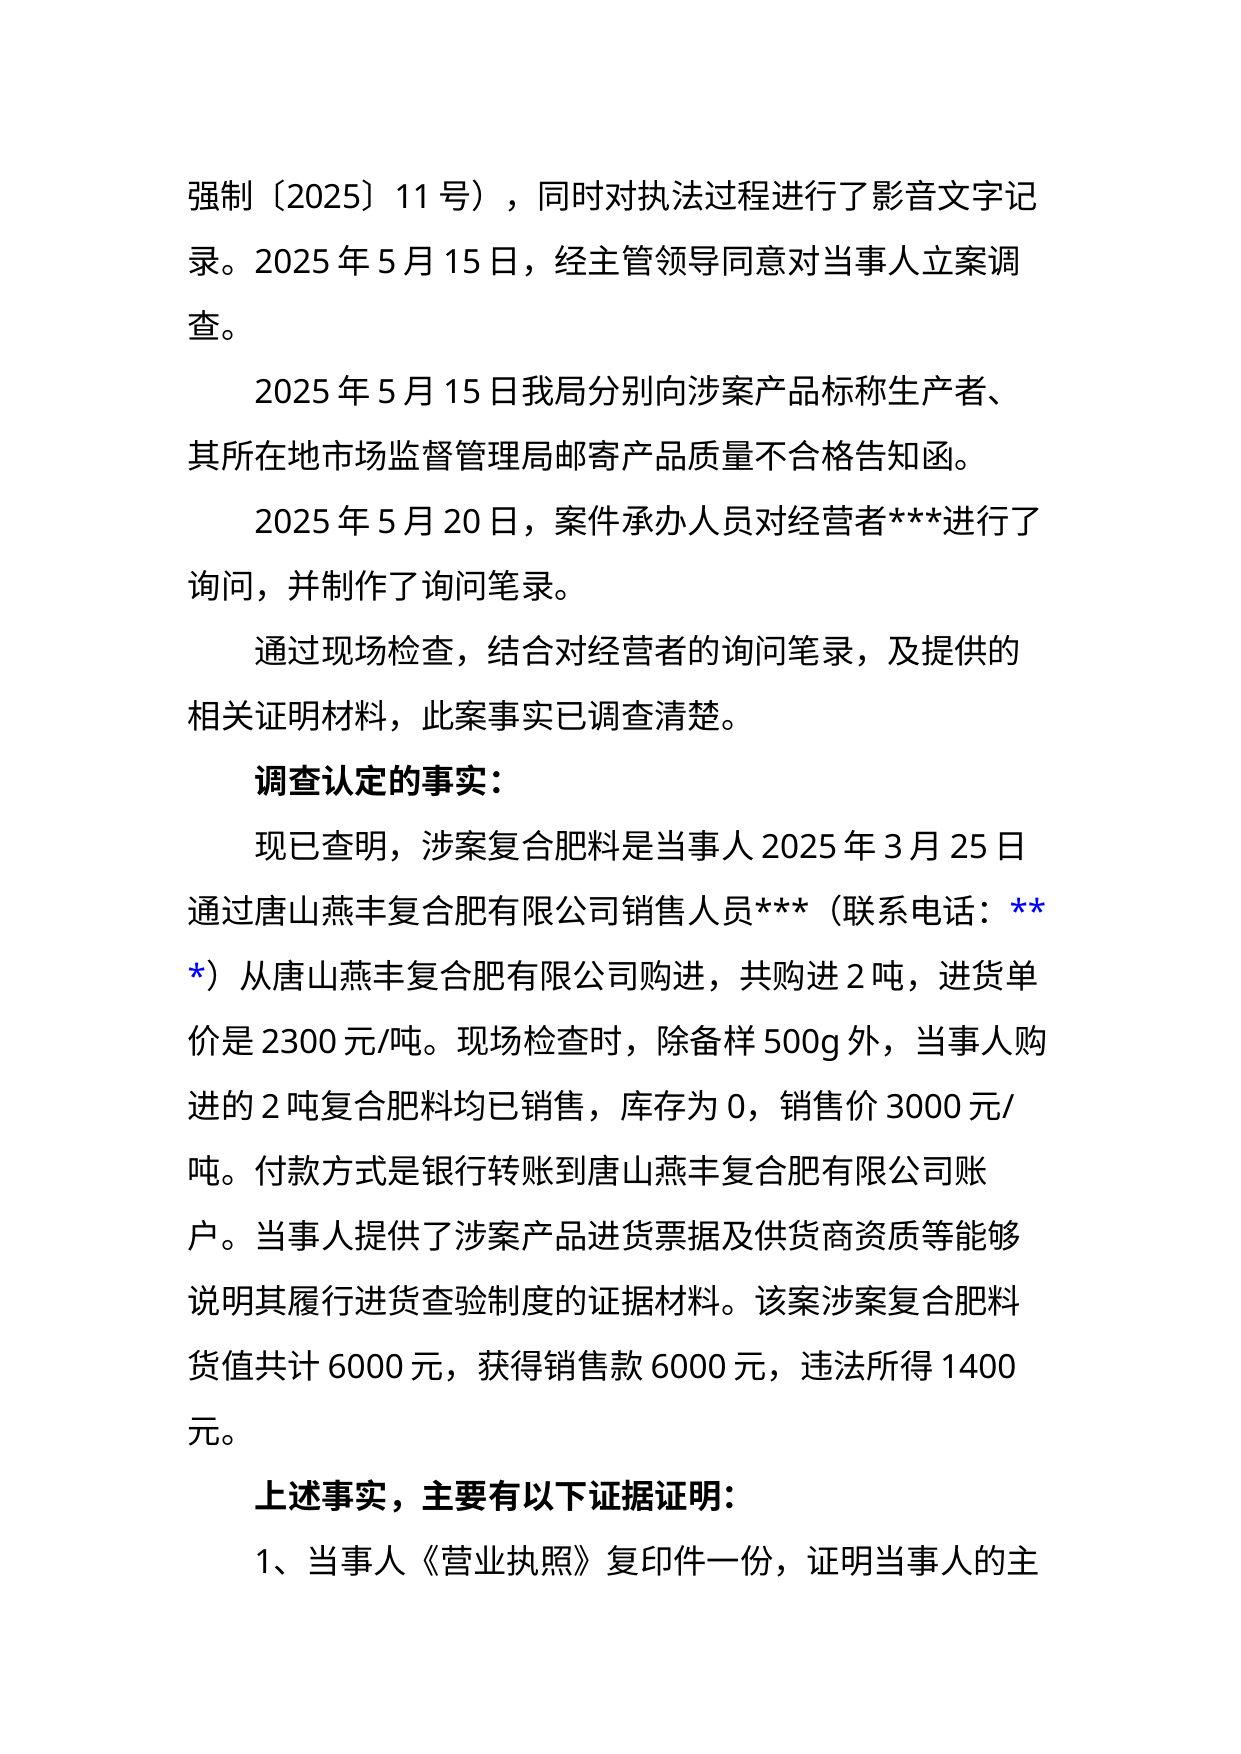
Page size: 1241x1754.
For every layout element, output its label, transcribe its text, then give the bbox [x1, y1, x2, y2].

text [187, 162, 1053, 357]
text 2025年5月20日，案件承办人员对经营者***进行了询问，并制作了询问笔录。 [187, 487, 1053, 617]
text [187, 1527, 1053, 1592]
text 上述事实，主要有以下证据证明： [187, 1462, 1053, 1527]
text 通过现场检查，结合对经营者的询问笔录，及提供的相关证明材料，此案事实已调查清楚。 [187, 617, 1053, 747]
text 2025年5月15日我局分别向涉案产品标称生产者、其所在地市场监督管理局邮寄产品质量不合格告知函。 [187, 357, 1053, 487]
text 调查认定的事实： [187, 747, 1053, 812]
text 现已查明，涉案复合肥料是当事人2025年3月25日通过唐山燕丰复合肥有限公司销售人员***（联系电话：***）从唐山燕丰复合肥有限公司购进，共购进2吨，进货单价是2300元/吨。现场检查时，除备样500g外，当事人购进的2吨复合肥料均已销售，库存为0，销售价3000元/吨。付款方式是银行转账到唐山燕丰复合肥有限公司账户。当事人提供了涉案产品进货票据及供货商资质等能够说明其履行进货查验制度的证据材料。该案涉案复合肥料货值共计6000元，获得销售款6000元，违法所得1400元。 [187, 812, 1053, 1462]
